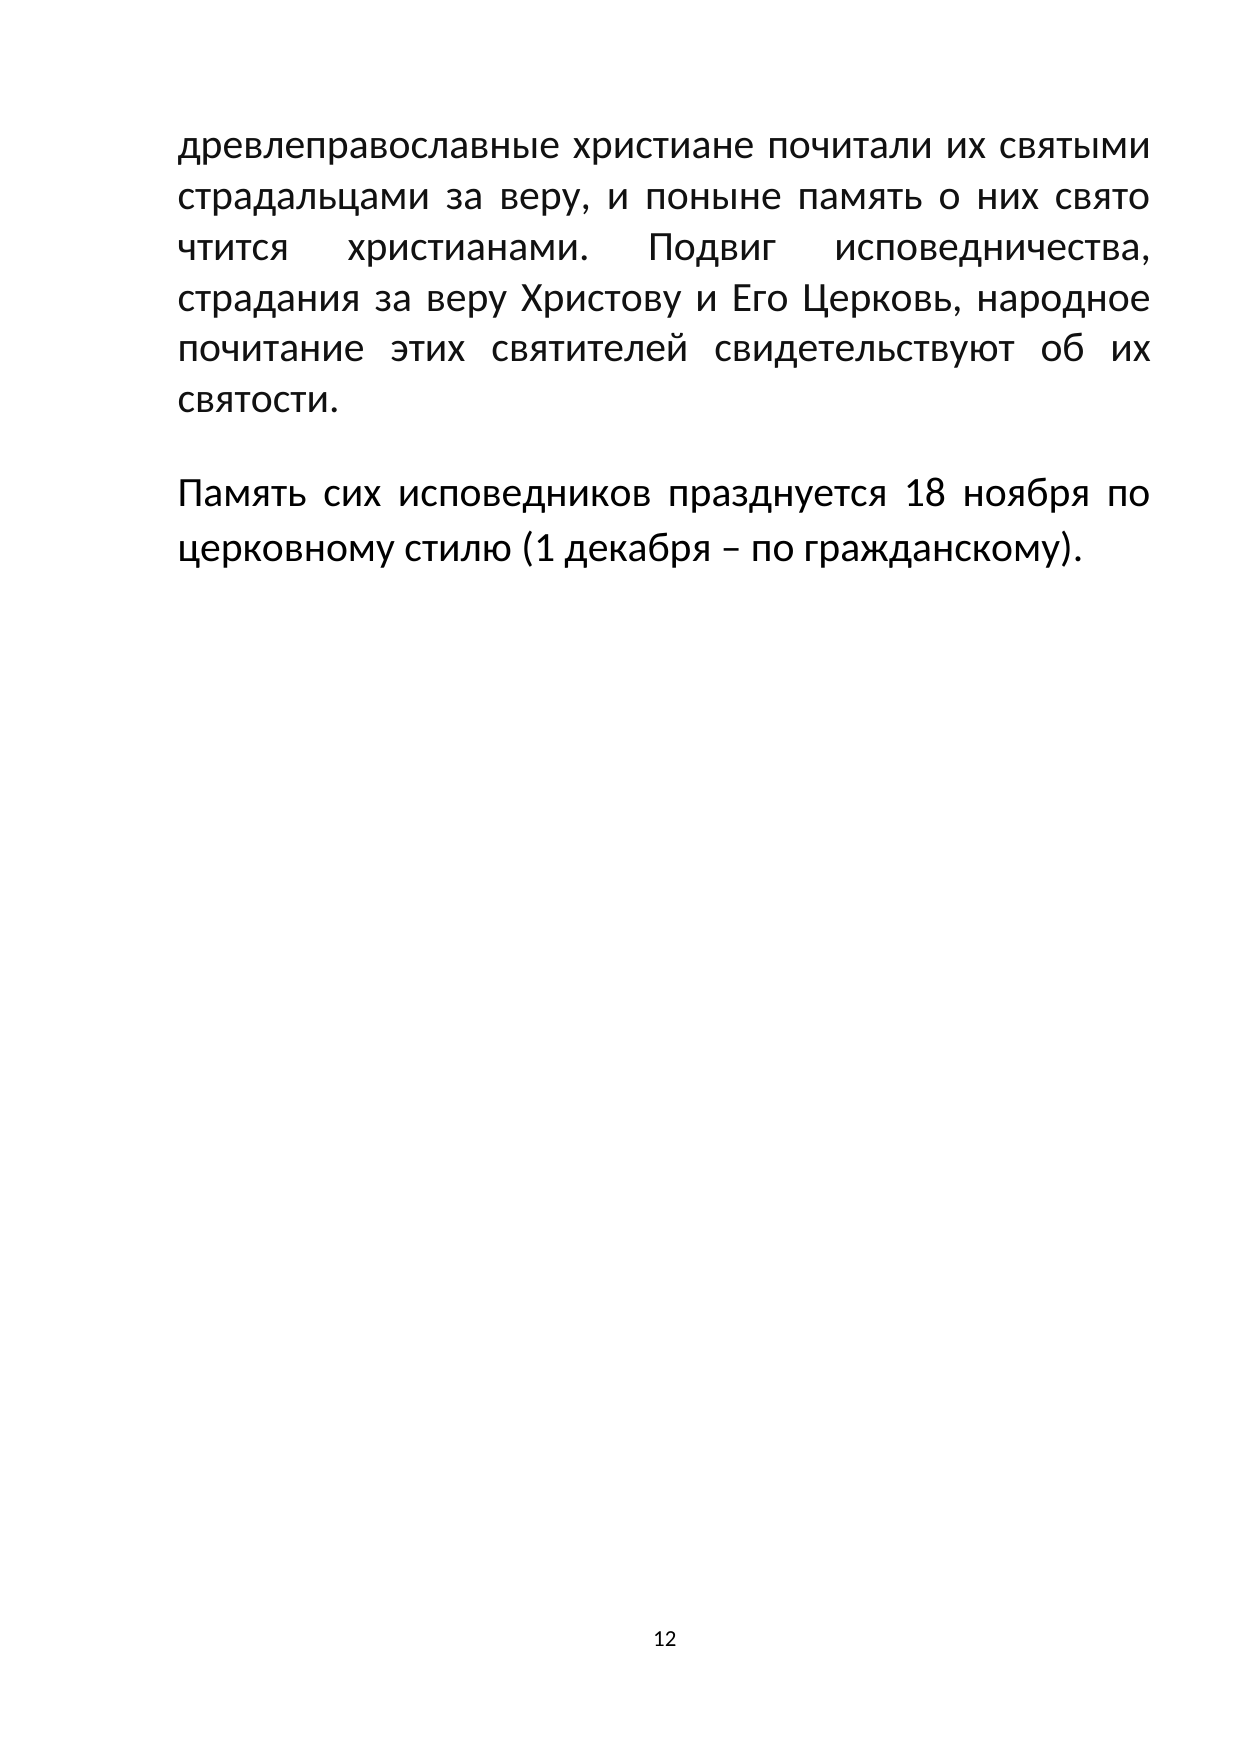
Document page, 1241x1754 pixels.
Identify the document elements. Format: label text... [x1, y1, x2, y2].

text Память сих исповедников празднуется 18 ноября по церковному стилю (1 декабря – по гражданскому). [177, 466, 1152, 571]
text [177, 118, 1152, 423]
